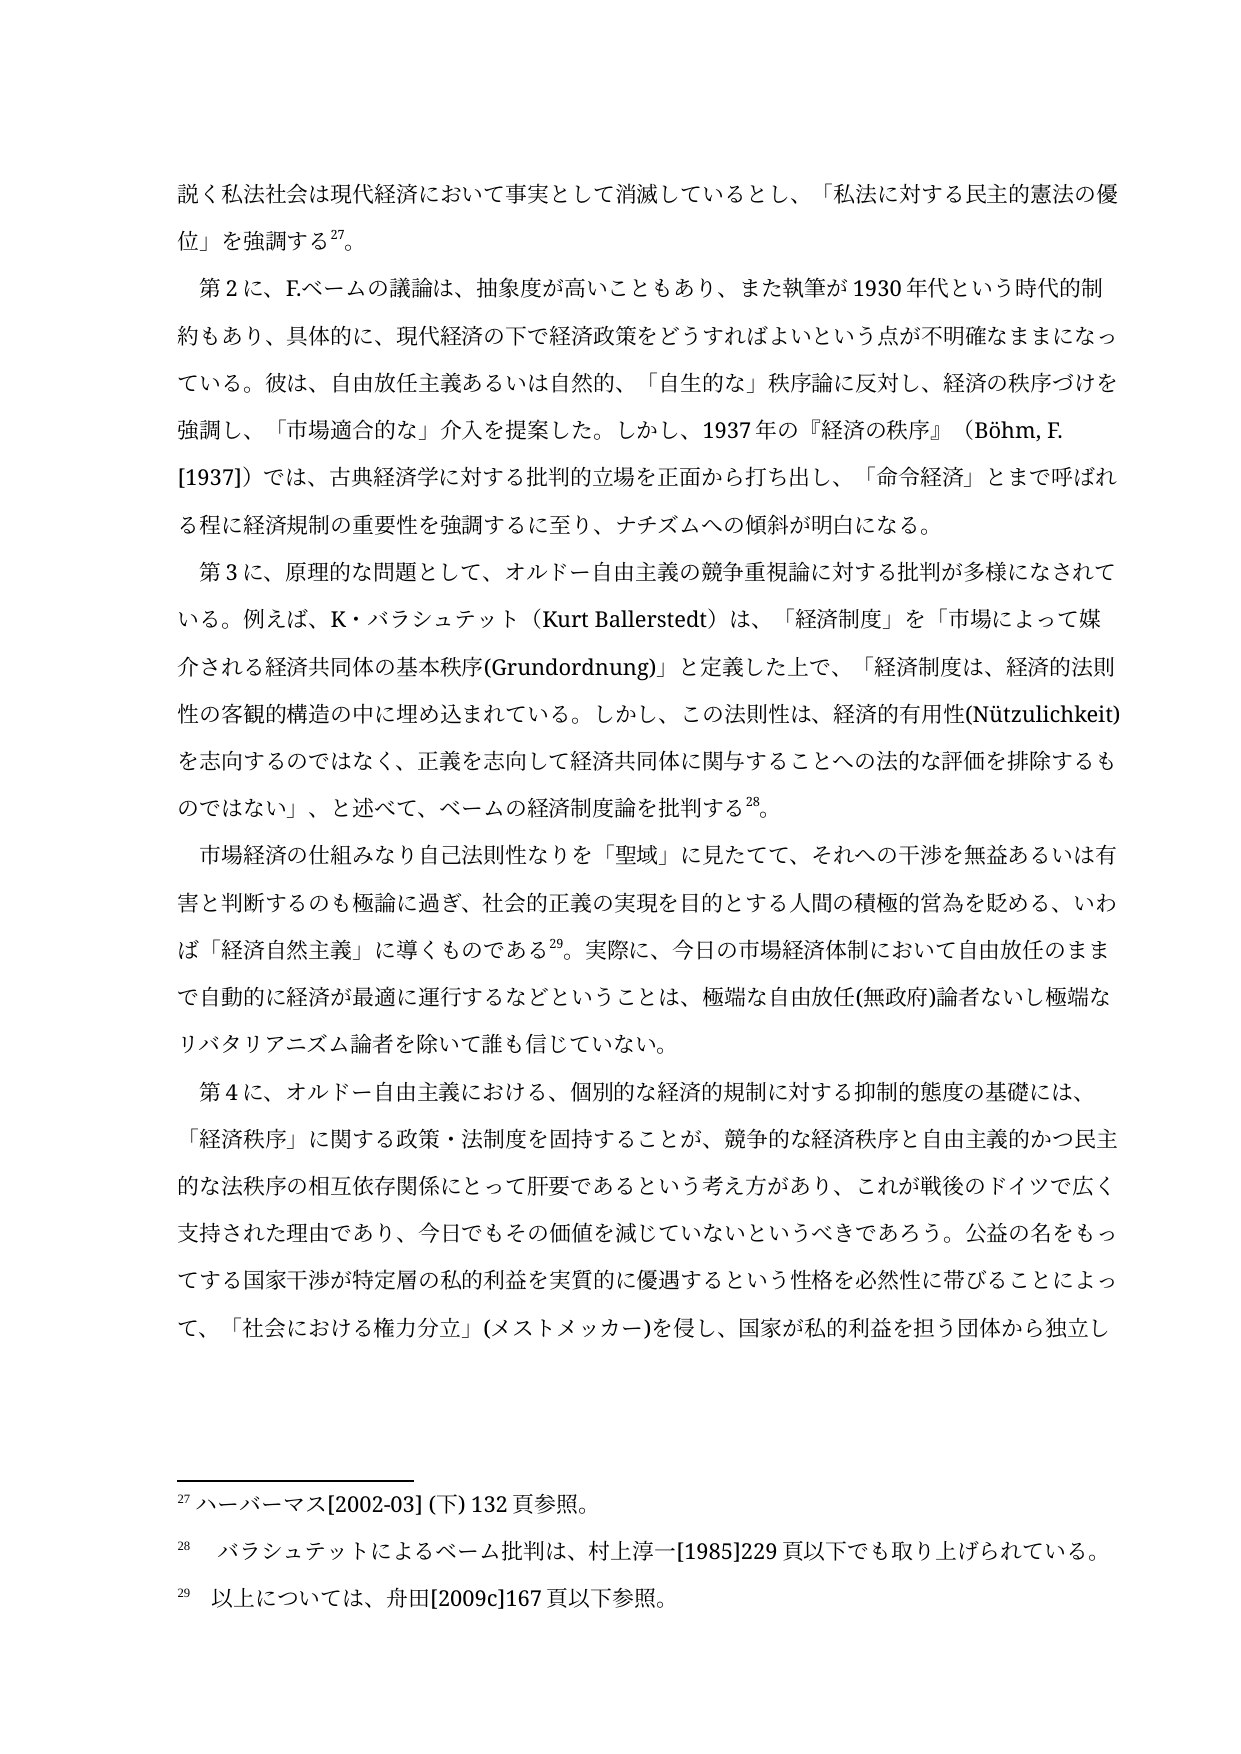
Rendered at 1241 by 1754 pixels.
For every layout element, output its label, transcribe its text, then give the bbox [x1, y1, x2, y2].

text 第2に、F.ベームの議論は、抽象度が高いこともあり、また執筆が1930年代という時代的制約もあり、具体的に、現代経済の下で経済政策をどうすればよいという点が不明確なままになっている。彼は、自由放任主義あるいは自然的、「自生的な」秩序論に反対し、経済の秩序づけを強調し、「市場適合的な」介入を提案した。しかし、1937年の『経済の秩序』（Böhm, F.[1937]）では、古典経済学に対する批判的立場を正面から打ち出し、「命令経済」とまで呼ばれる程に経済規制の重要性を強調するに至り、ナチズムへの傾斜が明白になる。 [177, 272, 1122, 539]
text 第3に、原理的な問題として、オルドー自由主義の競争重視論に対する批判が多様になされている。例えば、K・バラシュテット（Kurt Ballerstedt）は、「経済制度」を「市場によって媒介される経済共同体の基本秩序(Grundordnung)」と定義した上で、「経済制度は、経済的法則性の客観的構造の中に埋め込まれている。しかし、この法則性は、経済的有用性(Nützulichkeit)を志向するのではなく、正義を志向して経済共同体に関与することへの法的な評価を排除するものではない」、と述べて、ベームの経済制度論を批判する。 [177, 555, 1122, 823]
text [177, 1075, 1122, 1342]
text 市場経済の仕組みなり自己法則性なりを「聖域」に見たてて、それへの干渉を無益あるいは有害と判断するのも極論に過ぎ、社会的正義の実現を目的とする人間の積極的営為を貶める、いわば「経済自然主義」に導くものである。実際に、今日の市場経済体制において自由放任のままで自動的に経済が最適に運行するなどということは、極端な自由放任(無政府)論者ないし極端なリバタリアニズム論者を除いて誰も信じていない。 [177, 839, 1122, 1059]
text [177, 177, 1122, 256]
